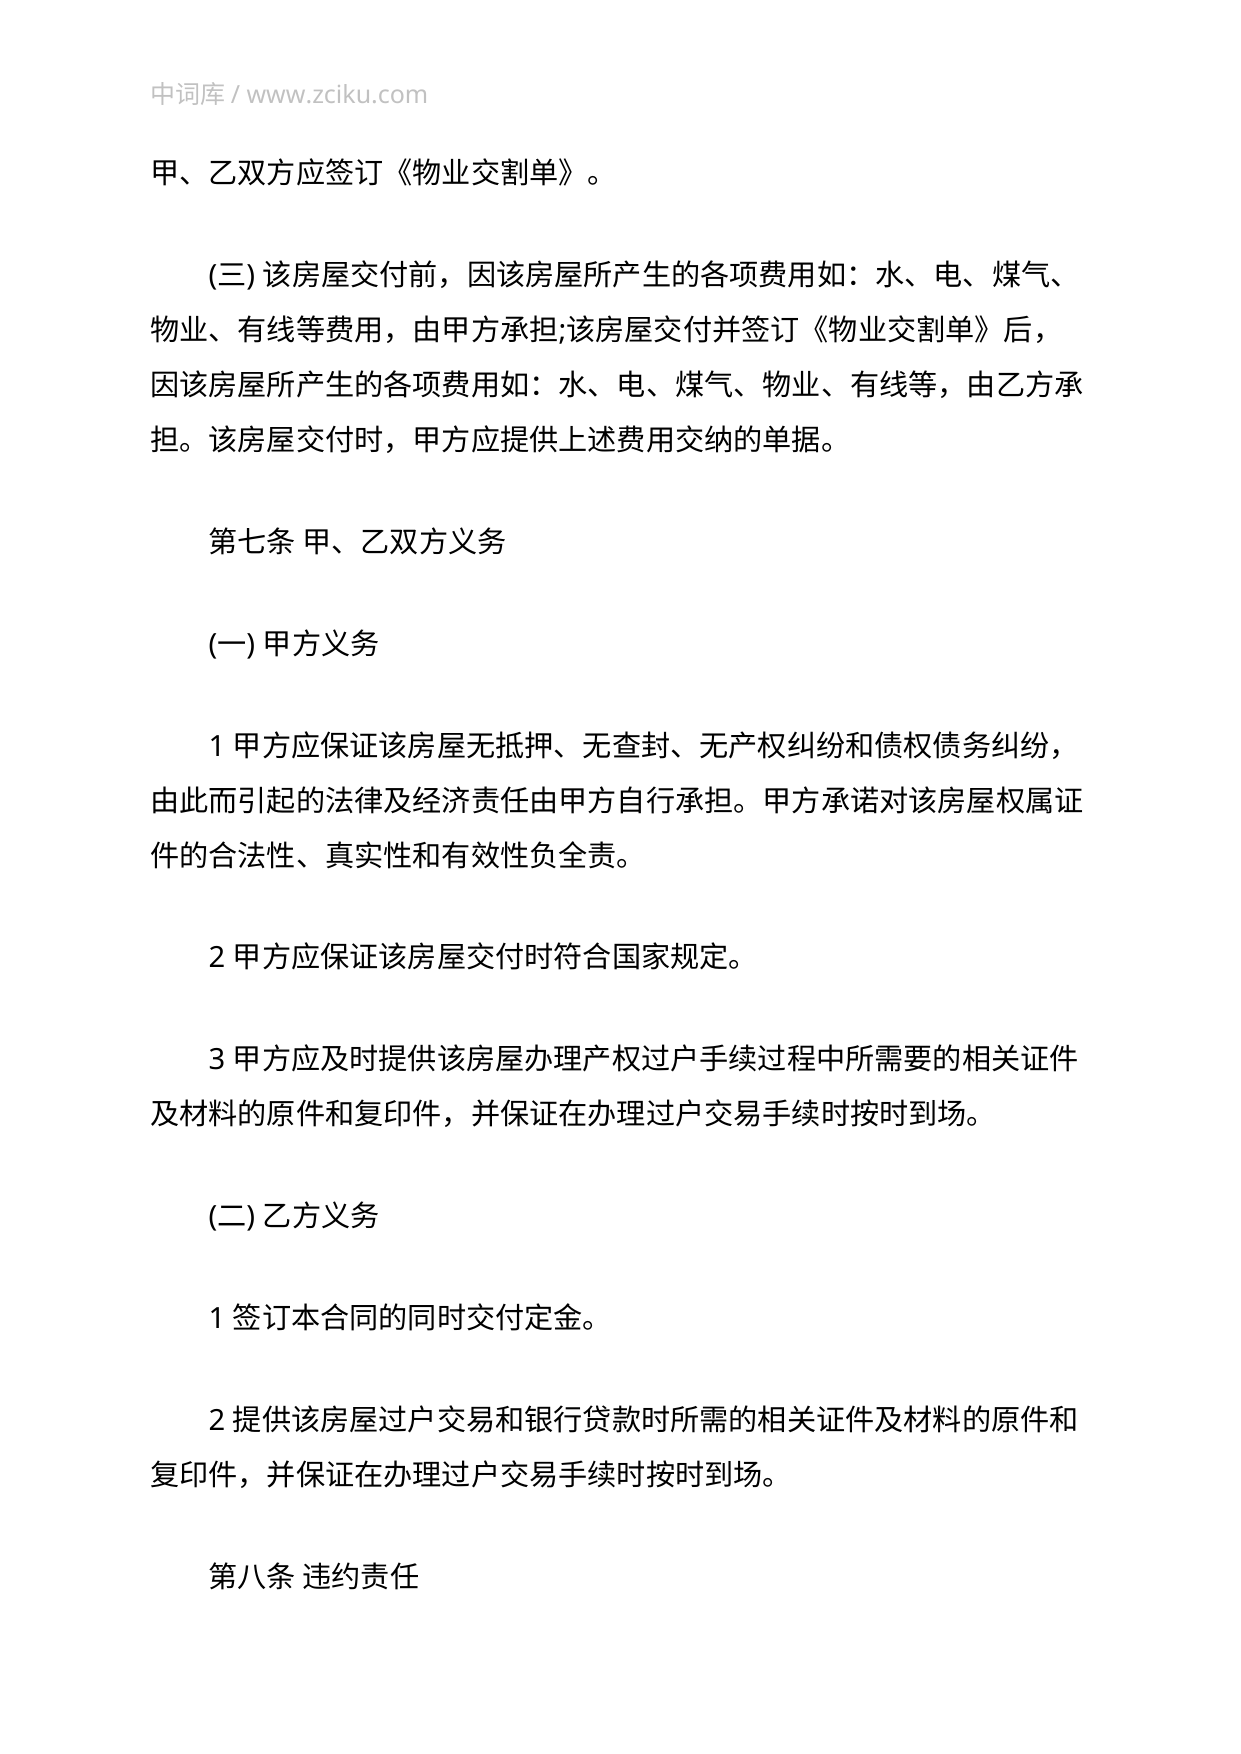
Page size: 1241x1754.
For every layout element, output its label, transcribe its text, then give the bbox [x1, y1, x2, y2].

text 第八条 违约责任 [150, 1553, 1090, 1596]
text (一) 甲方义务 [150, 620, 1090, 663]
text 3 甲方应及时提供该房屋办理产权过户手续过程中所需要的相关证件及材料的原件和复印件，并保证在办理过户交易手续时按时到场。 [150, 1036, 1090, 1133]
text 1 签订本合同的同时交付定金。 [150, 1294, 1090, 1337]
text 2 甲方应保证该房屋交付时符合国家规定。 [150, 934, 1090, 976]
text (三) 该房屋交付前，因该房屋所产生的各项费用如：水、电、煤气、物业、有线等费用，由甲方承担;该房屋交付并签订《物业交割单》后，因该房屋所产生的各项费用如：水、电、煤气、物业、有线等，由乙方承担。该房屋交付时，甲方应提供上述费用交纳的单据。 [150, 252, 1090, 459]
text (二) 乙方义务 [150, 1193, 1090, 1235]
text 第七条 甲、乙双方义务 [150, 518, 1090, 561]
text 1 甲方应保证该房屋无抵押、无查封、无产权纠纷和债权债务纠纷，由此而引起的法律及经济责任由甲方自行承担。甲方承诺对该房屋权属证件的合法性、真实性和有效性负全责。 [150, 722, 1090, 874]
text 2 提供该房屋过户交易和银行贷款时所需的相关证件及材料的原件和复印件，并保证在办理过户交易手续时按时到场。 [150, 1397, 1090, 1494]
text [150, 150, 1090, 192]
